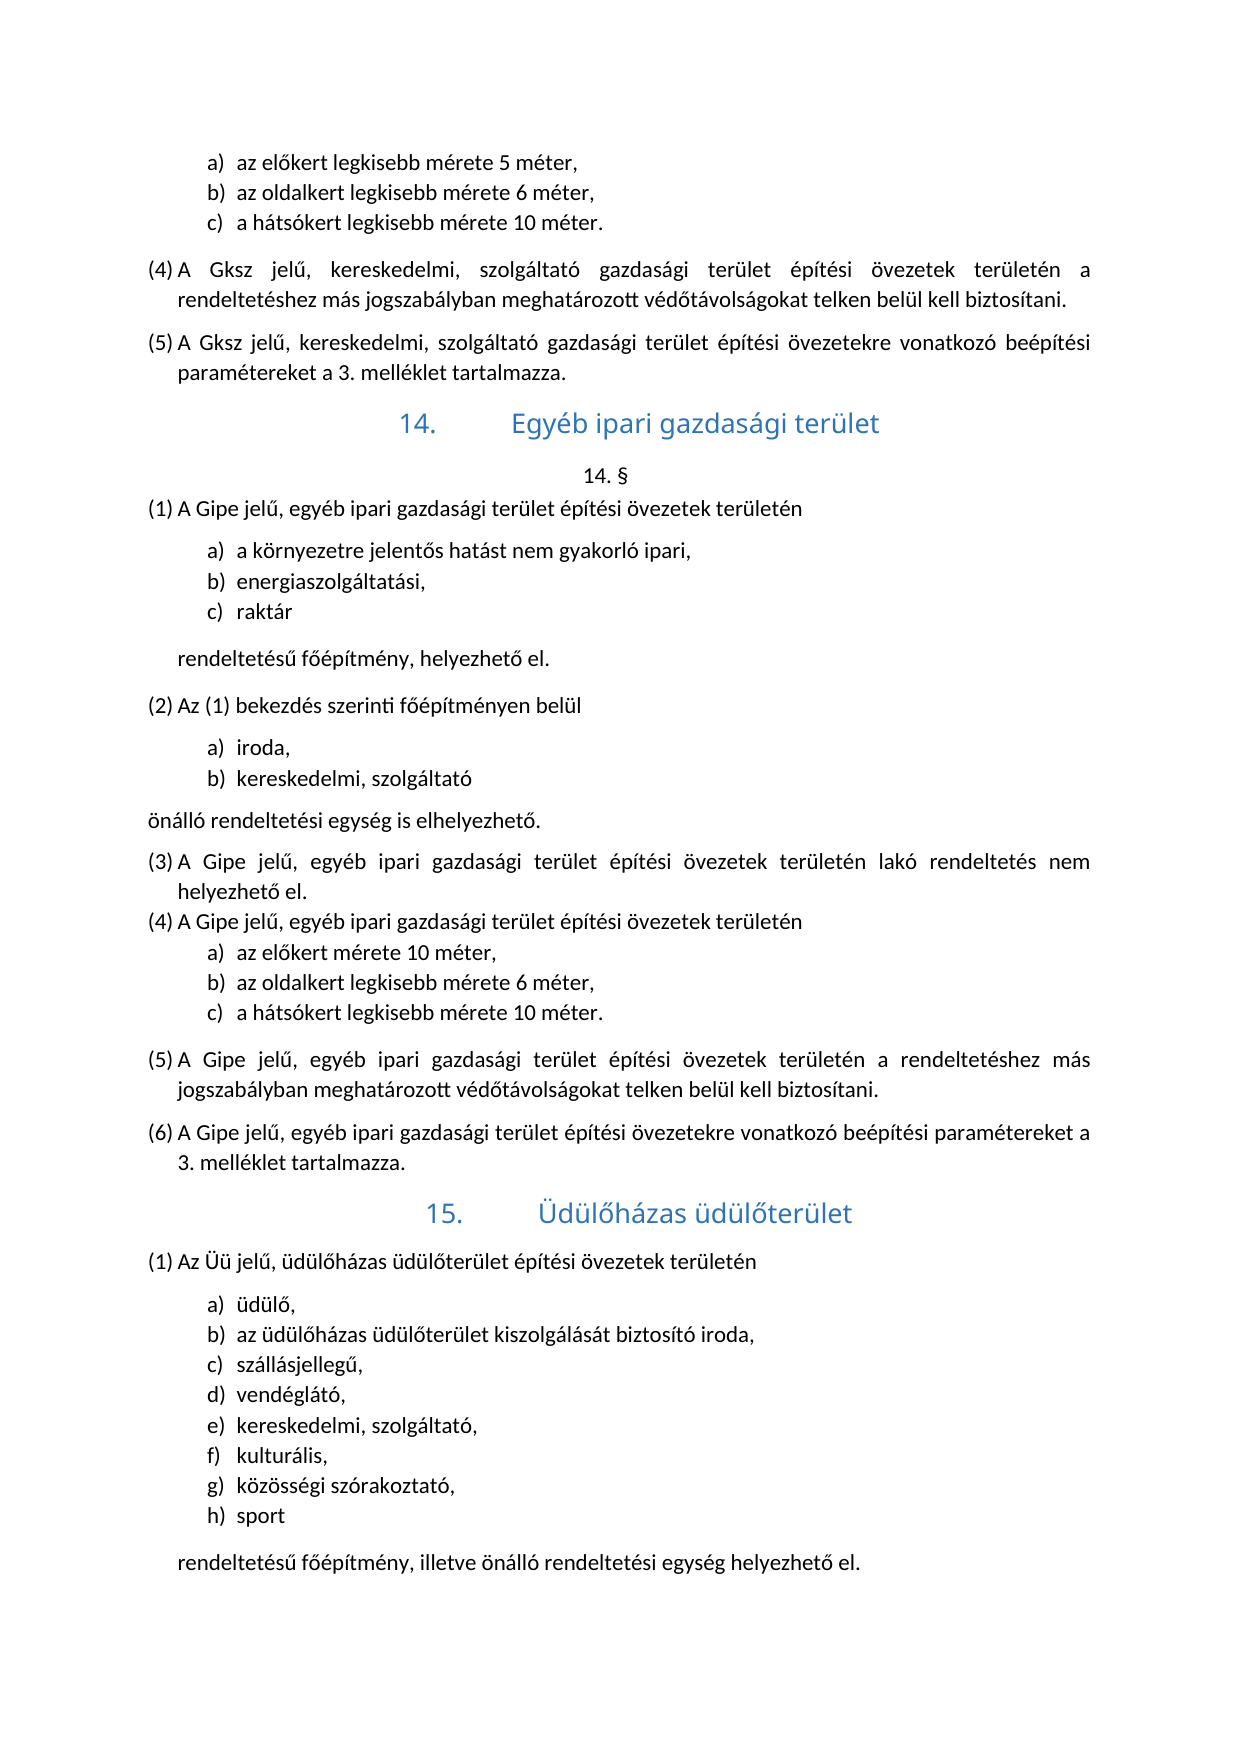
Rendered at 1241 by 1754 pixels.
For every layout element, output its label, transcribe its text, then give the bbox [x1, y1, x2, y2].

list az előkert mérete 10 méter, [207, 938, 1093, 966]
text önálló rendeltetési egység is elhelyezhető. [148, 806, 1093, 834]
list A Gipe jelű, egyéb ipari gazdasági terület építési övezetekre vonatkozó beépítési paramétereket a 3. melléklet tartalmazza. [148, 1118, 1093, 1176]
list iroda, [207, 733, 1093, 762]
list a hátsókert legkisebb mérete 10 méter. [207, 208, 1093, 236]
text rendeltetésű főépítmény, illetve önálló rendeltetési egység helyezhető el. [177, 1548, 1093, 1576]
list az oldalkert legkisebb mérete 6 méter, [207, 968, 1093, 996]
list üdülő, [207, 1290, 1093, 1318]
list kereskedelmi, szolgáltató, [207, 1411, 1093, 1439]
list raktár [207, 597, 1093, 625]
list Az (1) bekezdés szerinti főépítményen belül [148, 691, 1093, 719]
list sport [207, 1501, 1093, 1529]
list energiaszolgáltatási, [207, 567, 1093, 595]
list kulturális, [207, 1441, 1093, 1469]
list szállásjellegű, [207, 1350, 1093, 1378]
subtitle Egyéb ipari gazdasági terület [185, 405, 1093, 442]
list A Gksz jelű, kereskedelmi, szolgáltató gazdasági terület építési övezetekre vonatkozó beépítési paramétereket a 3. melléklet tartalmazza. [148, 328, 1093, 386]
list A Gipe jelű, egyéb ipari gazdasági terület építési övezetek területén [148, 907, 1093, 935]
text rendeltetésű főépítmény, helyezhető el. [177, 644, 1093, 672]
list közösségi szórakoztató, [207, 1471, 1093, 1499]
list az üdülőházas üdülőterület kiszolgálását biztosító iroda, [207, 1320, 1093, 1348]
list vendéglátó, [207, 1381, 1093, 1408]
list kereskedelmi, szolgáltató [207, 764, 1093, 792]
list az oldalkert legkisebb mérete 6 méter, [207, 178, 1093, 206]
subtitle Üdülőházas üdülőterület [185, 1195, 1093, 1232]
list az előkert legkisebb mérete 5 méter, [207, 148, 1093, 176]
list Az Üü jelű, üdülőházas üdülőterület építési övezetek területén [148, 1247, 1093, 1275]
list A Gksz jelű, kereskedelmi, szolgáltató gazdasági terület építési övezetek területén a rendeltetéshez más jogszabályban meghatározott védőtávolságokat telken belül kell biztosítani. [148, 255, 1093, 313]
list a hátsókert legkisebb mérete 10 méter. [207, 998, 1093, 1026]
list a környezetre jelentős hatást nem gyakorló ipari, [207, 537, 1093, 565]
list A Gipe jelű, egyéb ipari gazdasági terület építési övezetek területén a rendeltetéshez más jogszabályban meghatározott védőtávolságokat telken belül kell biztosítani. [148, 1045, 1093, 1103]
list A Gipe jelű, egyéb ipari gazdasági terület építési övezetek területén lakó rendeltetés nem helyezhető el. [148, 847, 1093, 905]
list A Gipe jelű, egyéb ipari gazdasági terület építési övezetek területén [148, 494, 1093, 522]
